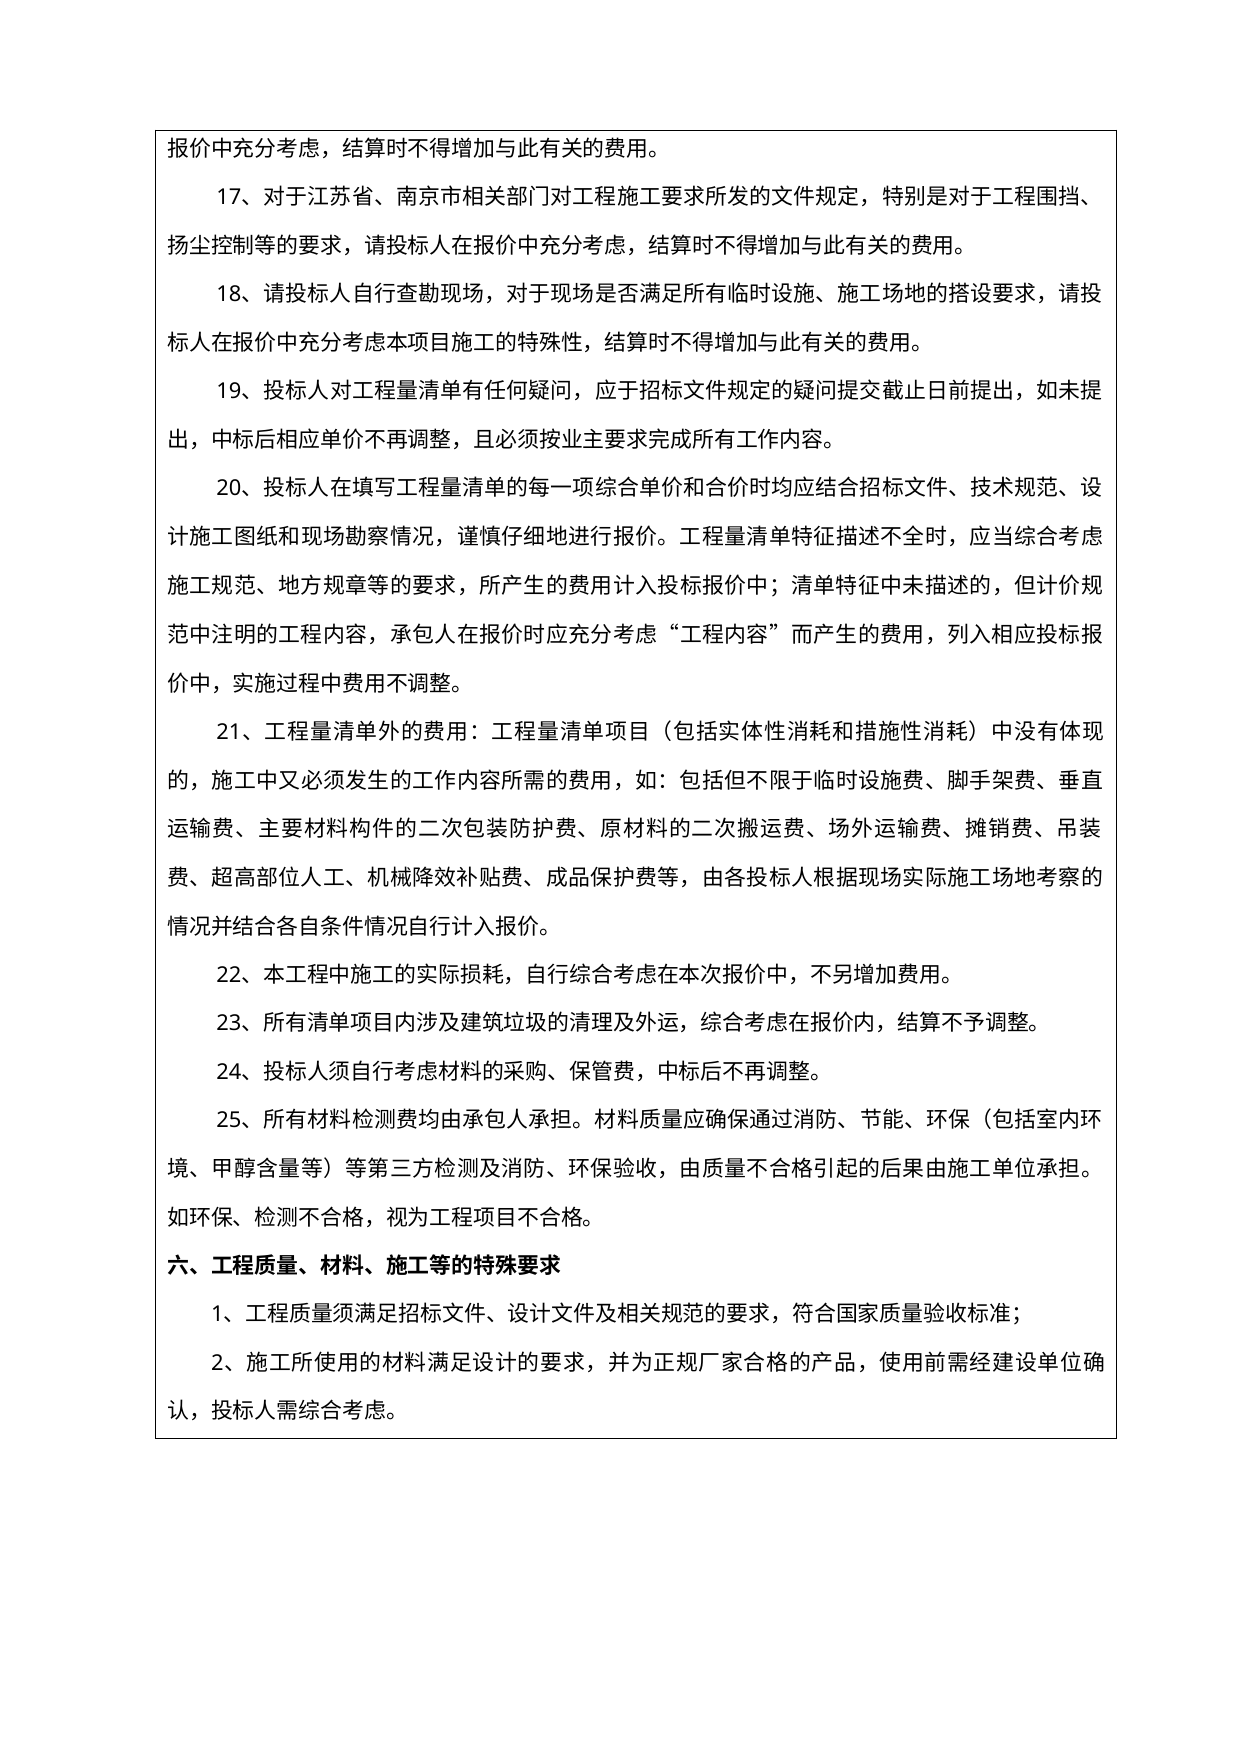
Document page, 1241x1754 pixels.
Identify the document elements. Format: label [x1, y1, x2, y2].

table_header [156, 131, 1116, 1438]
